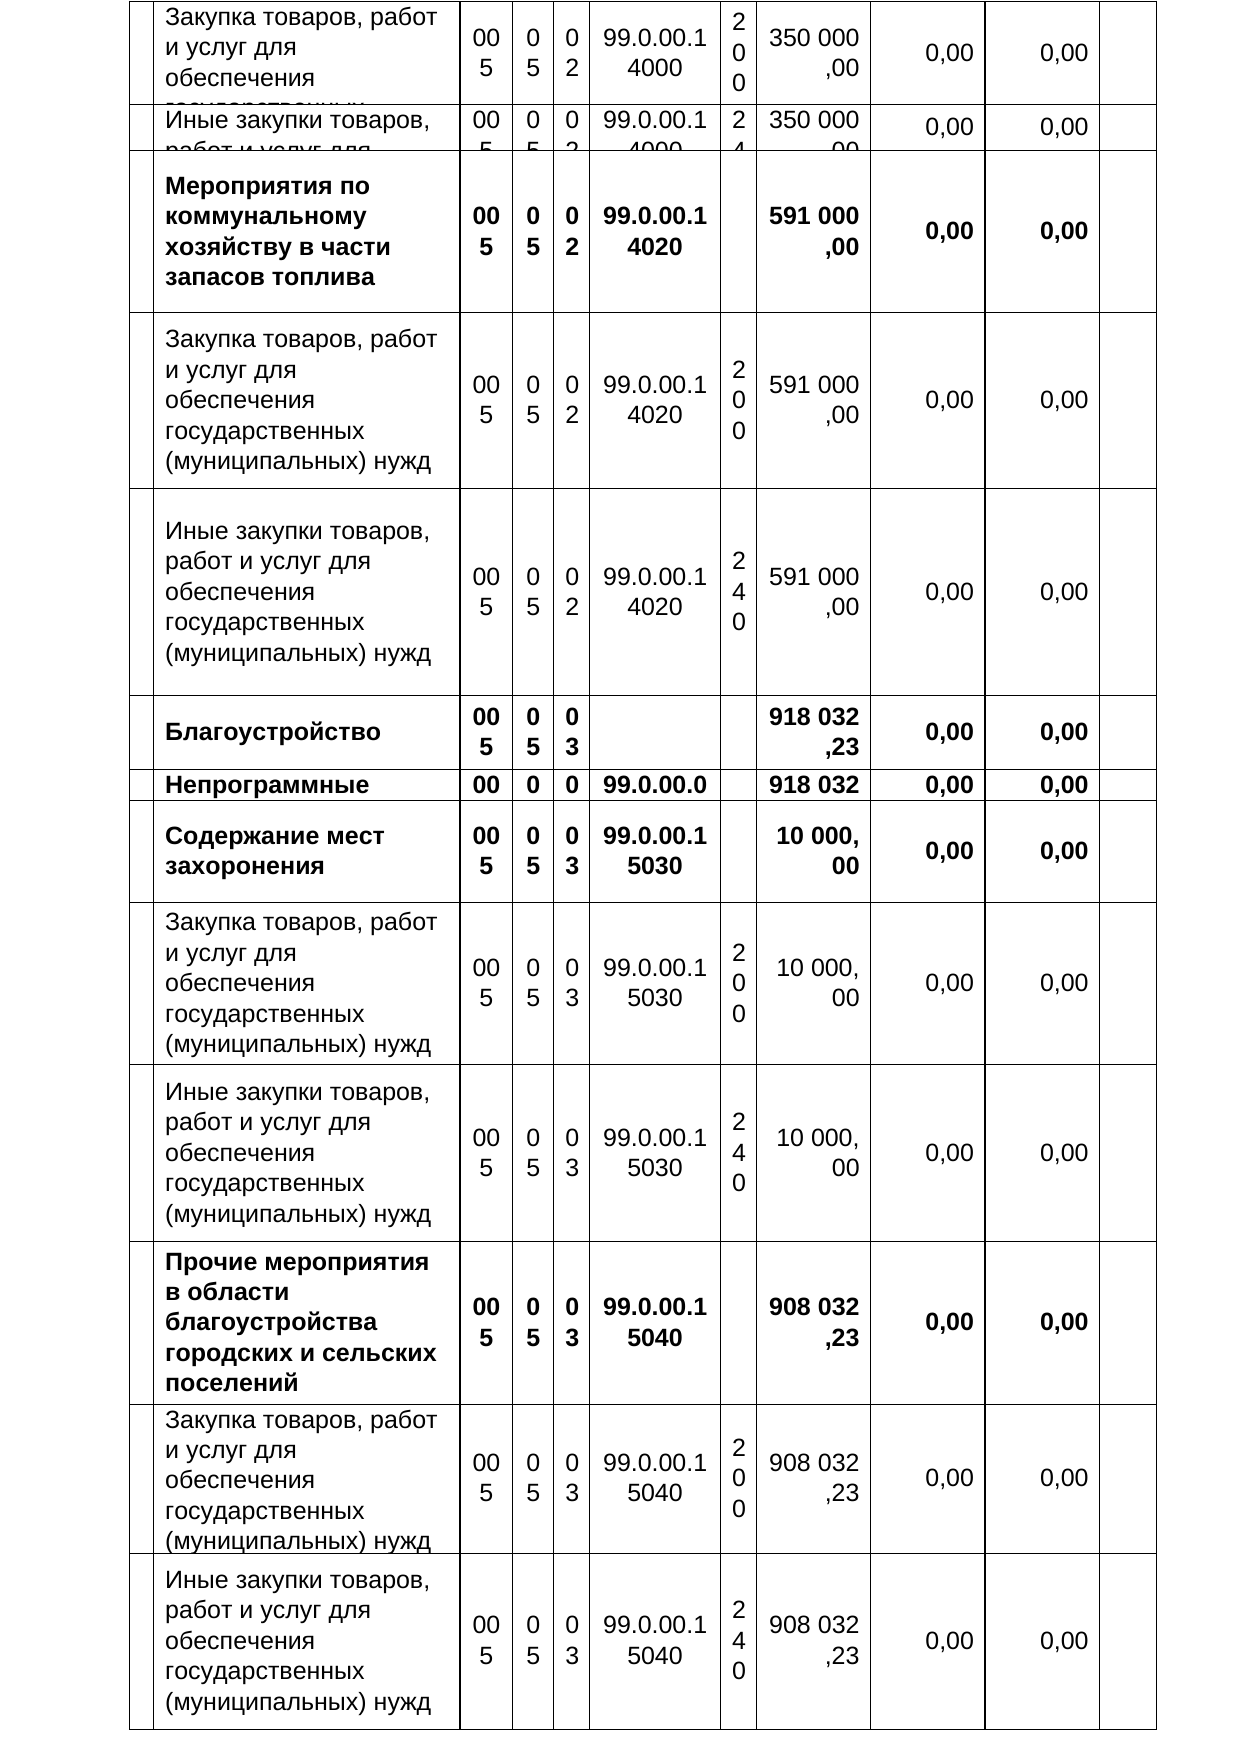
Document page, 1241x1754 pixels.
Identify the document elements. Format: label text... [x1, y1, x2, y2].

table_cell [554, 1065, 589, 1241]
table_cell 99.0.00.14020 [590, 151, 720, 312]
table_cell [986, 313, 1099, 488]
table_cell 350 000,00 [757, 105, 870, 150]
table_cell 0,00 [871, 2, 984, 104]
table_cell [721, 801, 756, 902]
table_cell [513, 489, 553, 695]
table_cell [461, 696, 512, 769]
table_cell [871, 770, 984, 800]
table_cell 350 000,00 [757, 2, 870, 104]
table_cell 99.0.00.14000 [590, 2, 720, 104]
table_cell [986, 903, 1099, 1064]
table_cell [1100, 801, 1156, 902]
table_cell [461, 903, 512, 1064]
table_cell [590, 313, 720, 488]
table_cell 240 [721, 105, 756, 150]
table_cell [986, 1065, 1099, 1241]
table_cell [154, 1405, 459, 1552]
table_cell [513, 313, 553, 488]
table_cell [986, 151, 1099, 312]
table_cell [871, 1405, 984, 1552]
table_cell 02 [554, 2, 589, 104]
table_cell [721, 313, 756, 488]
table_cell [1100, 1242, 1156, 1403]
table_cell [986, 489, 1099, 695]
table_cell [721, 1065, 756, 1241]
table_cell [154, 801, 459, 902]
table_cell Закупка товаров, работ и услуг для обеспечения государственных (муниципальных) нужд [154, 2, 459, 104]
table_cell [721, 151, 756, 312]
table_cell [1100, 2, 1156, 104]
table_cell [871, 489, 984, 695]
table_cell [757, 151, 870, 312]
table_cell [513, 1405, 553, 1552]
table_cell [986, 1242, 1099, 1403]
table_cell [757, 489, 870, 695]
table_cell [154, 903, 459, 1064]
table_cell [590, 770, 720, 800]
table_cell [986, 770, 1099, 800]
table_cell 0,00 [986, 2, 1099, 104]
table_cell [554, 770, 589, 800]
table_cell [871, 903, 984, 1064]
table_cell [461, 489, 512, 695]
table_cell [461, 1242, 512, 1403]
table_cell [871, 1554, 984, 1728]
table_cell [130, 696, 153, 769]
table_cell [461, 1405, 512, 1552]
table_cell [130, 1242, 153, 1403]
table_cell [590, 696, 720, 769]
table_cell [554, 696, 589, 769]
table_cell Мероприятия по коммунальному хозяйству в части запасов топлива [154, 151, 459, 312]
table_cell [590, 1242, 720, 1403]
table_cell [1100, 105, 1156, 150]
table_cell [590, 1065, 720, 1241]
table_cell 0,00 [986, 105, 1099, 150]
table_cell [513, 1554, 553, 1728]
table_cell 02 [554, 151, 589, 312]
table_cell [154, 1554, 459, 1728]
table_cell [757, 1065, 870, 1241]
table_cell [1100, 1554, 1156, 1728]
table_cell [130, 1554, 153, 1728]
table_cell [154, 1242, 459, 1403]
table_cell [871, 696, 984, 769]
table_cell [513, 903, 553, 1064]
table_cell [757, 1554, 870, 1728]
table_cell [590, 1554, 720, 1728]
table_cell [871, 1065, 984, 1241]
table_cell 99.0.00.14000 [590, 105, 720, 150]
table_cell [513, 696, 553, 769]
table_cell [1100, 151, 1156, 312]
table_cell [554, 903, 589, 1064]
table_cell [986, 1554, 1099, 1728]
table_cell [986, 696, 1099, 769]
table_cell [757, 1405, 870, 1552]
table_cell 005 [461, 151, 512, 312]
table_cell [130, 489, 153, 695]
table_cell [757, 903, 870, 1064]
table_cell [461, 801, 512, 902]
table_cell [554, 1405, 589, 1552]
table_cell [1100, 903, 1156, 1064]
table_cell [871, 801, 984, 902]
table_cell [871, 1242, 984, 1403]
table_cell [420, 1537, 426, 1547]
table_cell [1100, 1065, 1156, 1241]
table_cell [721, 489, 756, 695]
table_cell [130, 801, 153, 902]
table_cell 05 [513, 105, 553, 150]
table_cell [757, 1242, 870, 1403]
table_cell [130, 105, 153, 150]
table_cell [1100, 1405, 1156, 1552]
table_cell 005 [461, 105, 512, 150]
table_cell 02 [554, 105, 589, 150]
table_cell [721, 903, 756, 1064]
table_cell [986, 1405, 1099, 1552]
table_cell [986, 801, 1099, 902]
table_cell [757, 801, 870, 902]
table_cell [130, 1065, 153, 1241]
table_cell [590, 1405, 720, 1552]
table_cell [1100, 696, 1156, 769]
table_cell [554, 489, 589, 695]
table_cell Иные закупки товаров, работ и услуг для обеспечения государственных (муниципальных) нужд [154, 105, 459, 150]
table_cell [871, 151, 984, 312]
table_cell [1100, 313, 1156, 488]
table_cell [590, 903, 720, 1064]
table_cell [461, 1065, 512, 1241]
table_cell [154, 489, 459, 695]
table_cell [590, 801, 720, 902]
table_cell 05 [513, 2, 553, 104]
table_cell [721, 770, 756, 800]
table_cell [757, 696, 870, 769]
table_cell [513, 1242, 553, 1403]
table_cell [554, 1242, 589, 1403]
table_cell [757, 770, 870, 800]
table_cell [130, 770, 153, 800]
table_cell [130, 2, 153, 104]
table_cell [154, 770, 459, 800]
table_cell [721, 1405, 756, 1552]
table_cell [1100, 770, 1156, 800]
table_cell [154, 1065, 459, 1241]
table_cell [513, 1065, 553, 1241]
table_cell [130, 151, 153, 312]
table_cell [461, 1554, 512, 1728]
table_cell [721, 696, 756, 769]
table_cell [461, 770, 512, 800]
table_cell 05 [513, 151, 553, 312]
table_cell 200 [721, 2, 756, 104]
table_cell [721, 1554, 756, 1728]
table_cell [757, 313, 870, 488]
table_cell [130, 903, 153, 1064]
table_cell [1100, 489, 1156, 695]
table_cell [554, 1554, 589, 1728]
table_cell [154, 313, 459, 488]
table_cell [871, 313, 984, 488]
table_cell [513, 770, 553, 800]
table_cell 005 [461, 2, 512, 104]
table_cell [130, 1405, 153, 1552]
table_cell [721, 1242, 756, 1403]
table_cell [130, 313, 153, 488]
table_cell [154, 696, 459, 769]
table_cell 0,00 [871, 105, 984, 150]
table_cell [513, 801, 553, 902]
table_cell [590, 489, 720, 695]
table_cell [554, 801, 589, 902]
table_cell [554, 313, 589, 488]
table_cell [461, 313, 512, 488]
